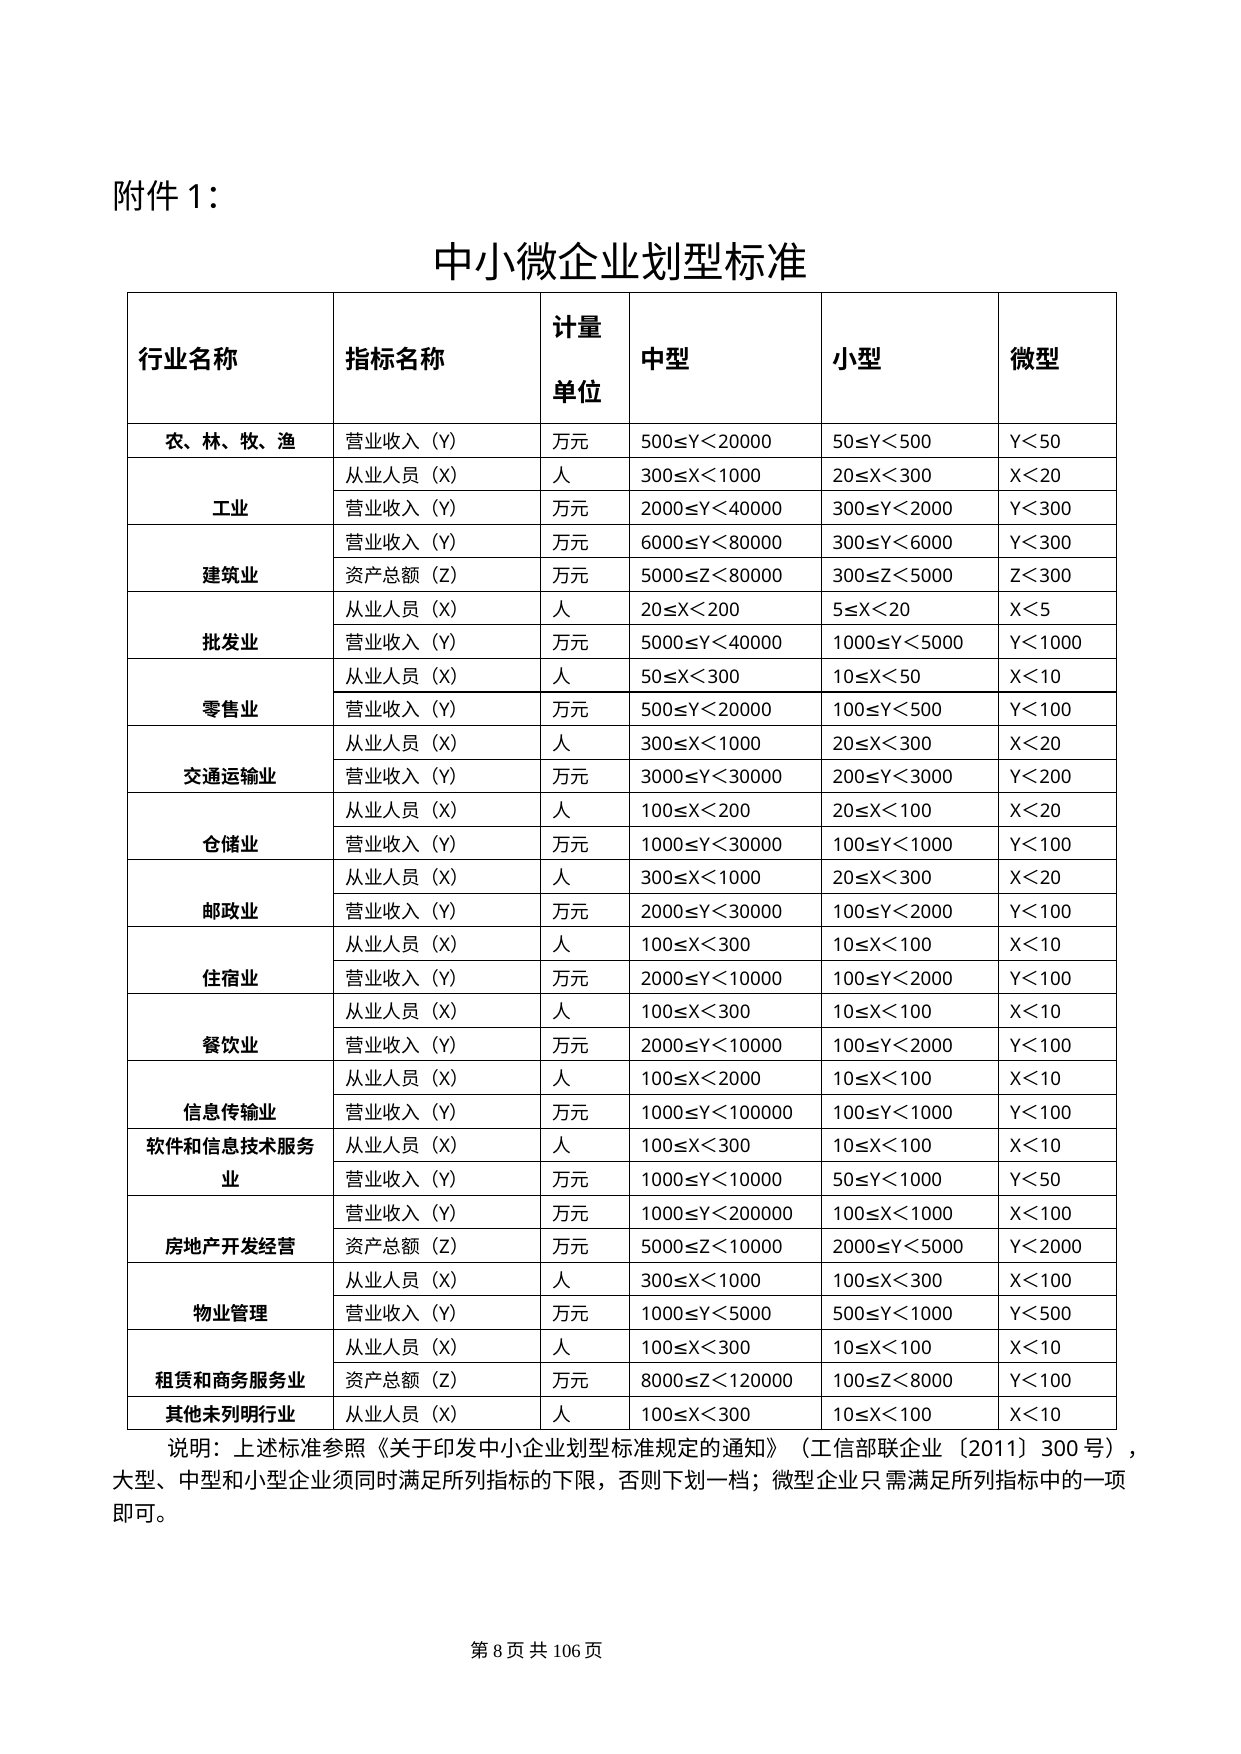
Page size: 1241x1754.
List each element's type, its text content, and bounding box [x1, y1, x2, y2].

table_cell 2000≤Y＜40000 [630, 491, 821, 524]
table_cell Y＜50 [999, 424, 1116, 457]
table_cell 1000≤Y＜5000 [630, 1296, 821, 1329]
table_cell 万元 [541, 424, 629, 457]
table_cell 资产总额（Z） [334, 1229, 540, 1262]
table_cell 营业收入（Y） [334, 1296, 540, 1329]
table_cell 1000≤Y＜10000 [630, 1162, 821, 1194]
table_cell 营业收入（Y） [334, 693, 540, 725]
table_cell 5000≤Z＜10000 [630, 1229, 821, 1262]
table_cell 从业人员（X） [334, 726, 540, 758]
table_cell 10≤X＜100 [822, 927, 998, 960]
table_cell 从业人员（X） [334, 1330, 540, 1362]
table_cell 万元 [541, 625, 629, 658]
table_cell 批发业 [128, 592, 333, 658]
table_cell 营业收入（Y） [334, 1162, 540, 1194]
table_cell 万元 [541, 1196, 629, 1228]
table_cell 万元 [541, 1296, 629, 1329]
table_cell 1000≤Y＜200000 [630, 1196, 821, 1228]
table_cell 万元 [541, 1162, 629, 1194]
table_cell 从业人员（X） [334, 860, 540, 893]
table_cell Y＜100 [999, 1095, 1116, 1127]
table_cell Y＜50 [999, 1162, 1116, 1194]
table_cell X＜10 [999, 659, 1116, 691]
table_cell 20≤X＜300 [822, 458, 998, 490]
table_cell 20≤X＜300 [822, 860, 998, 893]
table_cell 10≤X＜100 [822, 1330, 998, 1362]
table_cell 100≤X＜200 [630, 793, 821, 826]
table_cell Y＜1000 [999, 625, 1116, 658]
table_cell 人 [541, 1330, 629, 1362]
table_cell 建筑业 [128, 525, 333, 591]
table_cell Y＜100 [999, 827, 1116, 859]
table_cell 100≤X＜300 [630, 927, 821, 960]
table_cell X＜100 [999, 1196, 1116, 1228]
table_cell 10≤X＜100 [822, 994, 998, 1027]
table_cell 人 [541, 793, 629, 826]
table_cell Y＜100 [999, 1363, 1116, 1396]
table_cell 资产总额（Z） [334, 1363, 540, 1396]
table_cell 其他未列明行业 [128, 1397, 333, 1429]
table_cell 营业收入（Y） [334, 1196, 540, 1228]
table_cell 2000≤Y＜10000 [630, 961, 821, 993]
table_cell 300≤X＜1000 [630, 1263, 821, 1295]
table_cell X＜20 [999, 860, 1116, 893]
table_cell 人 [541, 592, 629, 624]
table_cell 软件和信息技术服务业 [128, 1129, 333, 1194]
table_cell 万元 [541, 1095, 629, 1127]
text 中小微企业划型标准 [112, 227, 1128, 292]
table_cell 10≤X＜50 [822, 659, 998, 691]
table_cell 20≤X＜200 [630, 592, 821, 624]
table_cell 万元 [541, 525, 629, 557]
table_cell 20≤X＜300 [822, 726, 998, 758]
table_cell 100≤X＜300 [630, 1330, 821, 1362]
table_cell 10≤X＜100 [822, 1129, 998, 1161]
table_cell 8000≤Z＜120000 [630, 1363, 821, 1396]
table_cell 300≤X＜1000 [630, 726, 821, 758]
table_cell 10≤X＜100 [822, 1061, 998, 1094]
table_cell 1000≤Y＜5000 [822, 625, 998, 658]
table_cell 资产总额（Z） [334, 558, 540, 591]
table_header 行业名称 [128, 293, 333, 423]
table_cell X＜10 [999, 1330, 1116, 1362]
table_cell 万元 [541, 827, 629, 859]
table_cell 营业收入（Y） [334, 525, 540, 557]
table_cell X＜10 [999, 1061, 1116, 1094]
table_cell X＜20 [999, 458, 1116, 490]
table_header 中型 [630, 293, 821, 423]
table_cell 万元 [541, 558, 629, 591]
table_cell 从业人员（X） [334, 1061, 540, 1094]
table_cell 人 [541, 1397, 629, 1429]
table_cell X＜10 [999, 927, 1116, 960]
table_header 微型 [999, 293, 1116, 423]
table_cell 从业人员（X） [334, 1263, 540, 1295]
table_cell 租赁和商务服务业 [128, 1330, 333, 1396]
table_cell 仓储业 [128, 793, 333, 859]
table_cell 从业人员（X） [334, 458, 540, 490]
table_cell 营业收入（Y） [334, 894, 540, 926]
table_cell 人 [541, 726, 629, 758]
table_cell 万元 [541, 1229, 629, 1262]
table_cell 100≤X＜300 [630, 1129, 821, 1161]
table_cell 100≤Y＜2000 [822, 961, 998, 993]
table_cell 500≤Y＜20000 [630, 693, 821, 725]
table_cell 从业人员（X） [334, 994, 540, 1027]
table_cell 人 [541, 860, 629, 893]
table_cell 200≤Y＜3000 [822, 760, 998, 792]
table_cell 餐饮业 [128, 994, 333, 1060]
table_cell 从业人员（X） [334, 793, 540, 826]
table_cell Y＜2000 [999, 1229, 1116, 1262]
table_cell 人 [541, 1263, 629, 1295]
table_cell 100≤X＜300 [630, 1397, 821, 1429]
table_cell 邮政业 [128, 860, 333, 926]
table_cell 物业管理 [128, 1263, 333, 1329]
table_cell Y＜100 [999, 961, 1116, 993]
table_cell 6000≤Y＜80000 [630, 525, 821, 557]
table_cell 零售业 [128, 659, 333, 725]
table_cell Y＜100 [999, 693, 1116, 725]
table_cell 100≤Y＜2000 [822, 1028, 998, 1060]
table_cell 人 [541, 1061, 629, 1094]
table_cell 100≤Y＜500 [822, 693, 998, 725]
table_cell 营业收入（Y） [334, 961, 540, 993]
table_cell 营业收入（Y） [334, 1095, 540, 1127]
table_cell 营业收入（Y） [334, 491, 540, 524]
table_cell 交通运输业 [128, 726, 333, 792]
table_cell 人 [541, 994, 629, 1027]
table_cell 100≤Y＜2000 [822, 894, 998, 926]
table_cell 住宿业 [128, 927, 333, 993]
table_cell X＜5 [999, 592, 1116, 624]
table_cell Y＜500 [999, 1296, 1116, 1329]
table_cell 工业 [128, 458, 333, 524]
table_cell 500≤Y＜20000 [630, 424, 821, 457]
table_cell 万元 [541, 1028, 629, 1060]
table_cell 从业人员（X） [334, 1129, 540, 1161]
table_cell 2000≤Y＜5000 [822, 1229, 998, 1262]
table_cell 万元 [541, 491, 629, 524]
table_cell 从业人员（X） [334, 1397, 540, 1429]
table_cell 人 [541, 458, 629, 490]
table_cell 2000≤Y＜30000 [630, 894, 821, 926]
table_cell 100≤Y＜1000 [822, 827, 998, 859]
table_header 小型 [822, 293, 998, 423]
table_cell 从业人员（X） [334, 659, 540, 691]
table_cell Y＜300 [999, 525, 1116, 557]
table_cell 万元 [541, 693, 629, 725]
table_cell 5≤X＜20 [822, 592, 998, 624]
table_cell 20≤X＜100 [822, 793, 998, 826]
table_cell 营业收入（Y） [334, 424, 540, 457]
table_cell 300≤X＜1000 [630, 860, 821, 893]
table_cell 万元 [541, 961, 629, 993]
table_cell 100≤X＜2000 [630, 1061, 821, 1094]
table_cell 1000≤Y＜100000 [630, 1095, 821, 1127]
text 附件1： [112, 162, 1128, 227]
table_cell 营业收入（Y） [334, 625, 540, 658]
table_cell 10≤X＜100 [822, 1397, 998, 1429]
table_cell Y＜200 [999, 760, 1116, 792]
table_cell 50≤X＜300 [630, 659, 821, 691]
table_cell 从业人员（X） [334, 927, 540, 960]
table_cell 50≤Y＜1000 [822, 1162, 998, 1194]
table_cell 50≤Y＜500 [822, 424, 998, 457]
table_cell 万元 [541, 894, 629, 926]
table_cell 信息传输业 [128, 1061, 333, 1127]
table_cell X＜20 [999, 726, 1116, 758]
text 说明：上述标准参照《关于印发中小企业划型标准规定的通知》（工信部联企业〔2011〕300号），大型、中型和小型企业须同时满足所列指标的下限，否则下划一档；微型企业只需满足所列指标中的一项即可。 [112, 1430, 1128, 1528]
table_cell 3000≤Y＜30000 [630, 760, 821, 792]
table_header 计量单位 [541, 293, 629, 423]
table_cell 营业收入（Y） [334, 760, 540, 792]
table_cell 农、林、牧、渔 [128, 424, 333, 457]
table_cell X＜20 [999, 793, 1116, 826]
table_cell 2000≤Y＜10000 [630, 1028, 821, 1060]
table_cell 从业人员（X） [334, 592, 540, 624]
table_cell 100≤Y＜1000 [822, 1095, 998, 1127]
table_cell 人 [541, 927, 629, 960]
table_cell 营业收入（Y） [334, 827, 540, 859]
table_cell X＜100 [999, 1263, 1116, 1295]
table_cell 100≤X＜1000 [822, 1196, 998, 1228]
table_cell 人 [541, 659, 629, 691]
table_cell 300≤X＜1000 [630, 458, 821, 490]
table_cell 万元 [541, 1363, 629, 1396]
table_cell 300≤Y＜2000 [822, 491, 998, 524]
table_cell 100≤X＜300 [822, 1263, 998, 1295]
table_cell 营业收入（Y） [334, 1028, 540, 1060]
table_cell 万元 [541, 760, 629, 792]
table_cell 500≤Y＜1000 [822, 1296, 998, 1329]
table_cell 300≤Z＜5000 [822, 558, 998, 591]
table_cell 300≤Y＜6000 [822, 525, 998, 557]
table_cell 100≤X＜300 [630, 994, 821, 1027]
table_cell X＜10 [999, 994, 1116, 1027]
table_cell 100≤Z＜8000 [822, 1363, 998, 1396]
table_cell Y＜100 [999, 894, 1116, 926]
table_cell Y＜100 [999, 1028, 1116, 1060]
table_cell 5000≤Z＜80000 [630, 558, 821, 591]
table_cell 人 [541, 1129, 629, 1161]
table_cell 5000≤Y＜40000 [630, 625, 821, 658]
table_cell Z＜300 [999, 558, 1116, 591]
table_header 指标名称 [334, 293, 540, 423]
table_cell 1000≤Y＜30000 [630, 827, 821, 859]
table_cell Y＜300 [999, 491, 1116, 524]
table_cell X＜10 [999, 1397, 1116, 1429]
table_cell 房地产开发经营 [128, 1196, 333, 1262]
table_cell X＜10 [999, 1129, 1116, 1161]
